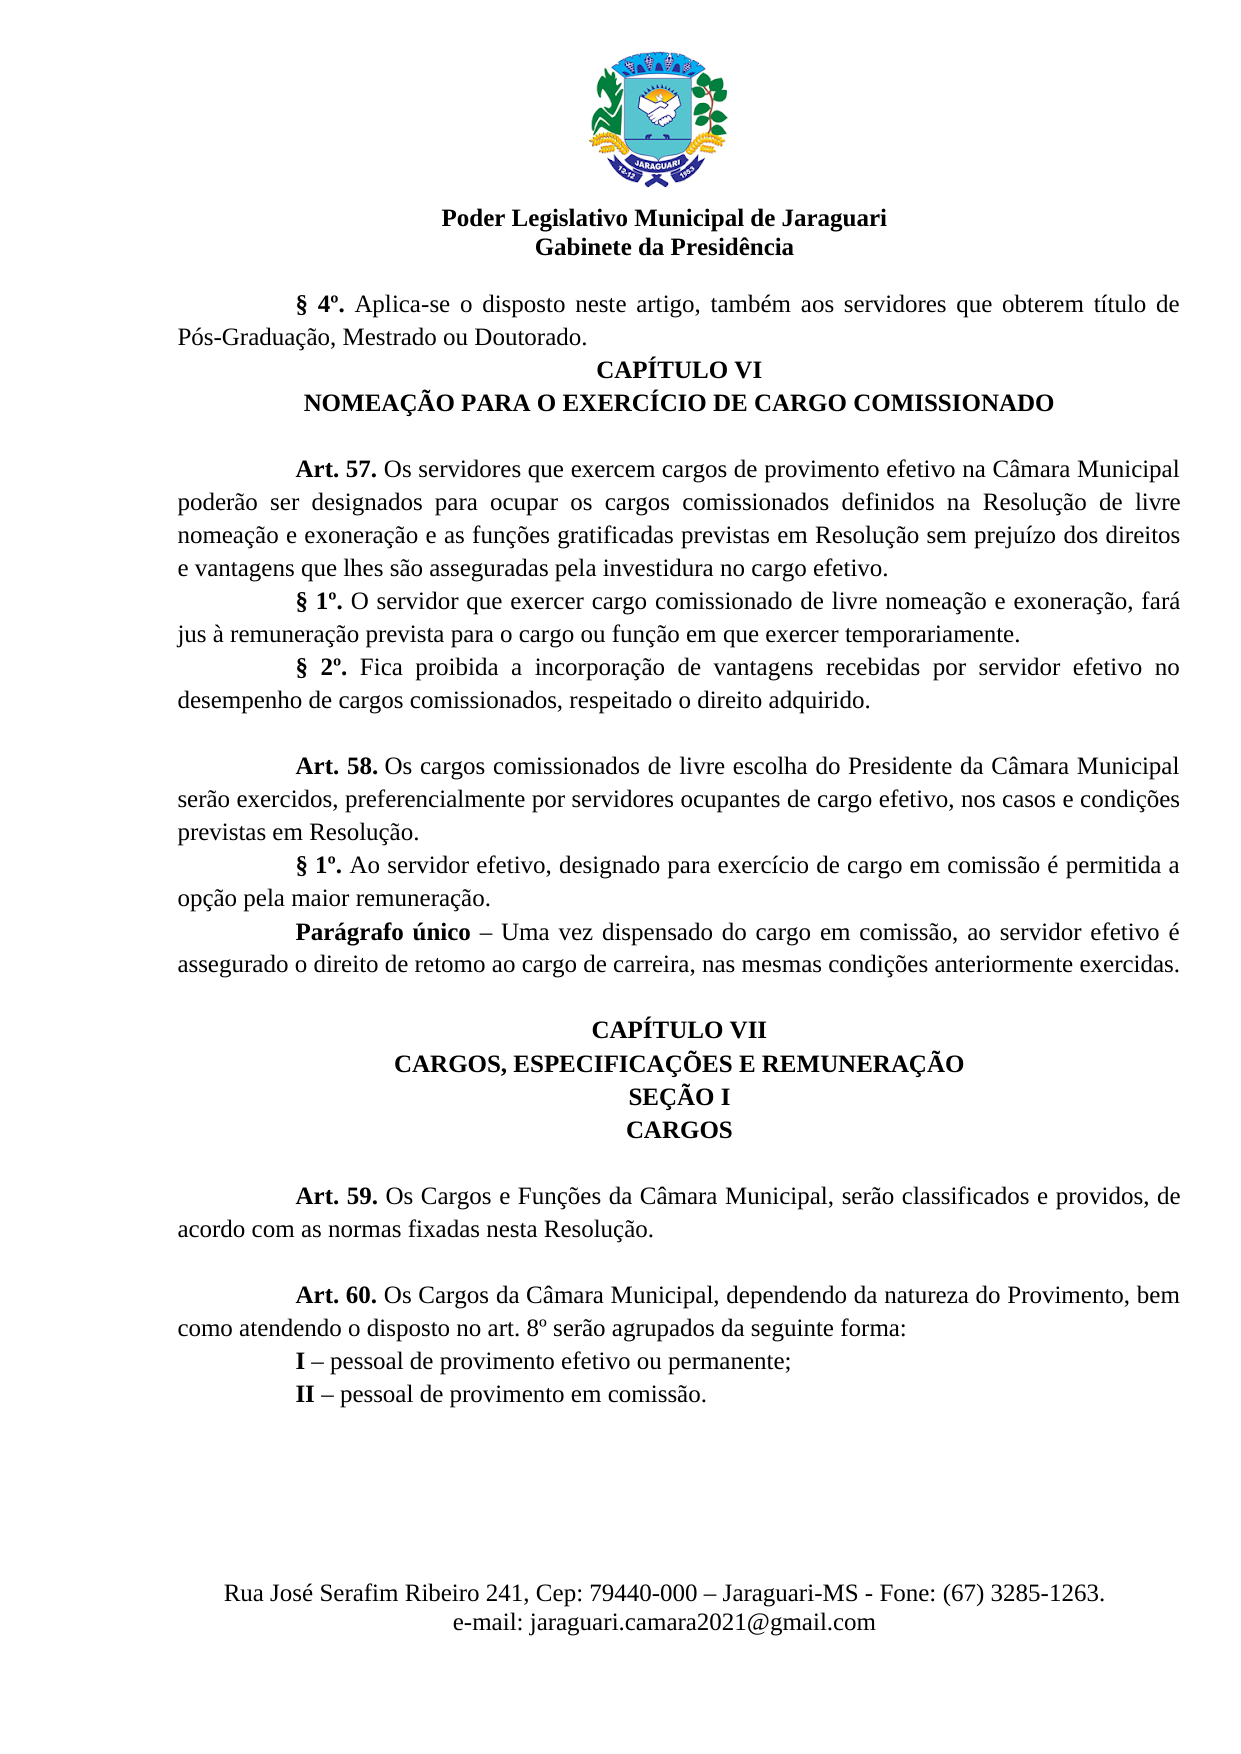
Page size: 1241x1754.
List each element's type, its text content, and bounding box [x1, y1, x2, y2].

text § 4º. Aplica-se o disposto neste artigo, também aos servidores que obterem título de Pós-Graduação, Mestrado ou Doutorado. [177, 289, 1181, 351]
text Parágrafo único – Uma vez dispensado do cargo em comissão, ao servidor efetivo é assegurado o direito de retomo ao cargo de carreira, nas mesmas condições anteriormente exercidas. [177, 917, 1181, 978]
text § 1º. Ao servidor efetivo, designado para exercício de cargo em comissão é permitida a opção pela maior remuneração. [177, 851, 1181, 912]
text § 1º. O servidor que exercer cargo comissionado de livre nomeação e exoneração, fará jus à remuneração prevista para o cargo ou função em que exercer temporariamente. [177, 586, 1181, 648]
text NOMEAÇÃO PARA O EXERCÍCIO DE CARGO COMISSIONADO [177, 388, 1181, 417]
text § 2º. Fica proibida a incorporação de vantagens recebidas por servidor efetivo no desempenho de cargos comissionados, respeitado o direito adquirido. [177, 652, 1181, 714]
text I – pessoal de provimento efetivo ou permanente; [177, 1346, 1181, 1374]
text CAPÍTULO VII [177, 1016, 1181, 1044]
text Art. 58. Os cargos comissionados de livre escolha do Presidente da Câmara Municipal serão exercidos, preferencialmente por servidores ocupantes de cargo efetivo, nos casos e condições previstas em Resolução. [177, 751, 1181, 846]
text Art. 57. Os servidores que exercem cargos de provimento efetivo na Câmara Municipal poderão ser designados para ocupar os cargos comissionados definidos na Resolução de livre nomeação e exoneração e as funções gratificadas previstas em Resolução sem prejuízo dos direitos e vantagens que lhes são asseguradas pela investidura no cargo efetivo. [177, 454, 1181, 582]
text Art. 60. Os Cargos da Câmara Municipal, dependendo da natureza do Provimento, bem como atendendo o disposto no art. 8º serão agrupados da seguinte forma: [177, 1280, 1181, 1342]
text CARGOS [177, 1115, 1181, 1143]
picture [585, 46, 741, 192]
text SEÇÃO I [177, 1082, 1181, 1110]
text CAPÍTULO VI [177, 355, 1181, 384]
text Art. 59. Os Cargos e Funções da Câmara Municipal, serão classificados e providos, de acordo com as normas fixadas nesta Resolução. [177, 1181, 1181, 1242]
text II – pessoal de provimento em comissão. [177, 1379, 1181, 1408]
text CARGOS, ESPECIFICAÇÕES E REMUNERAÇÃO [177, 1049, 1181, 1077]
